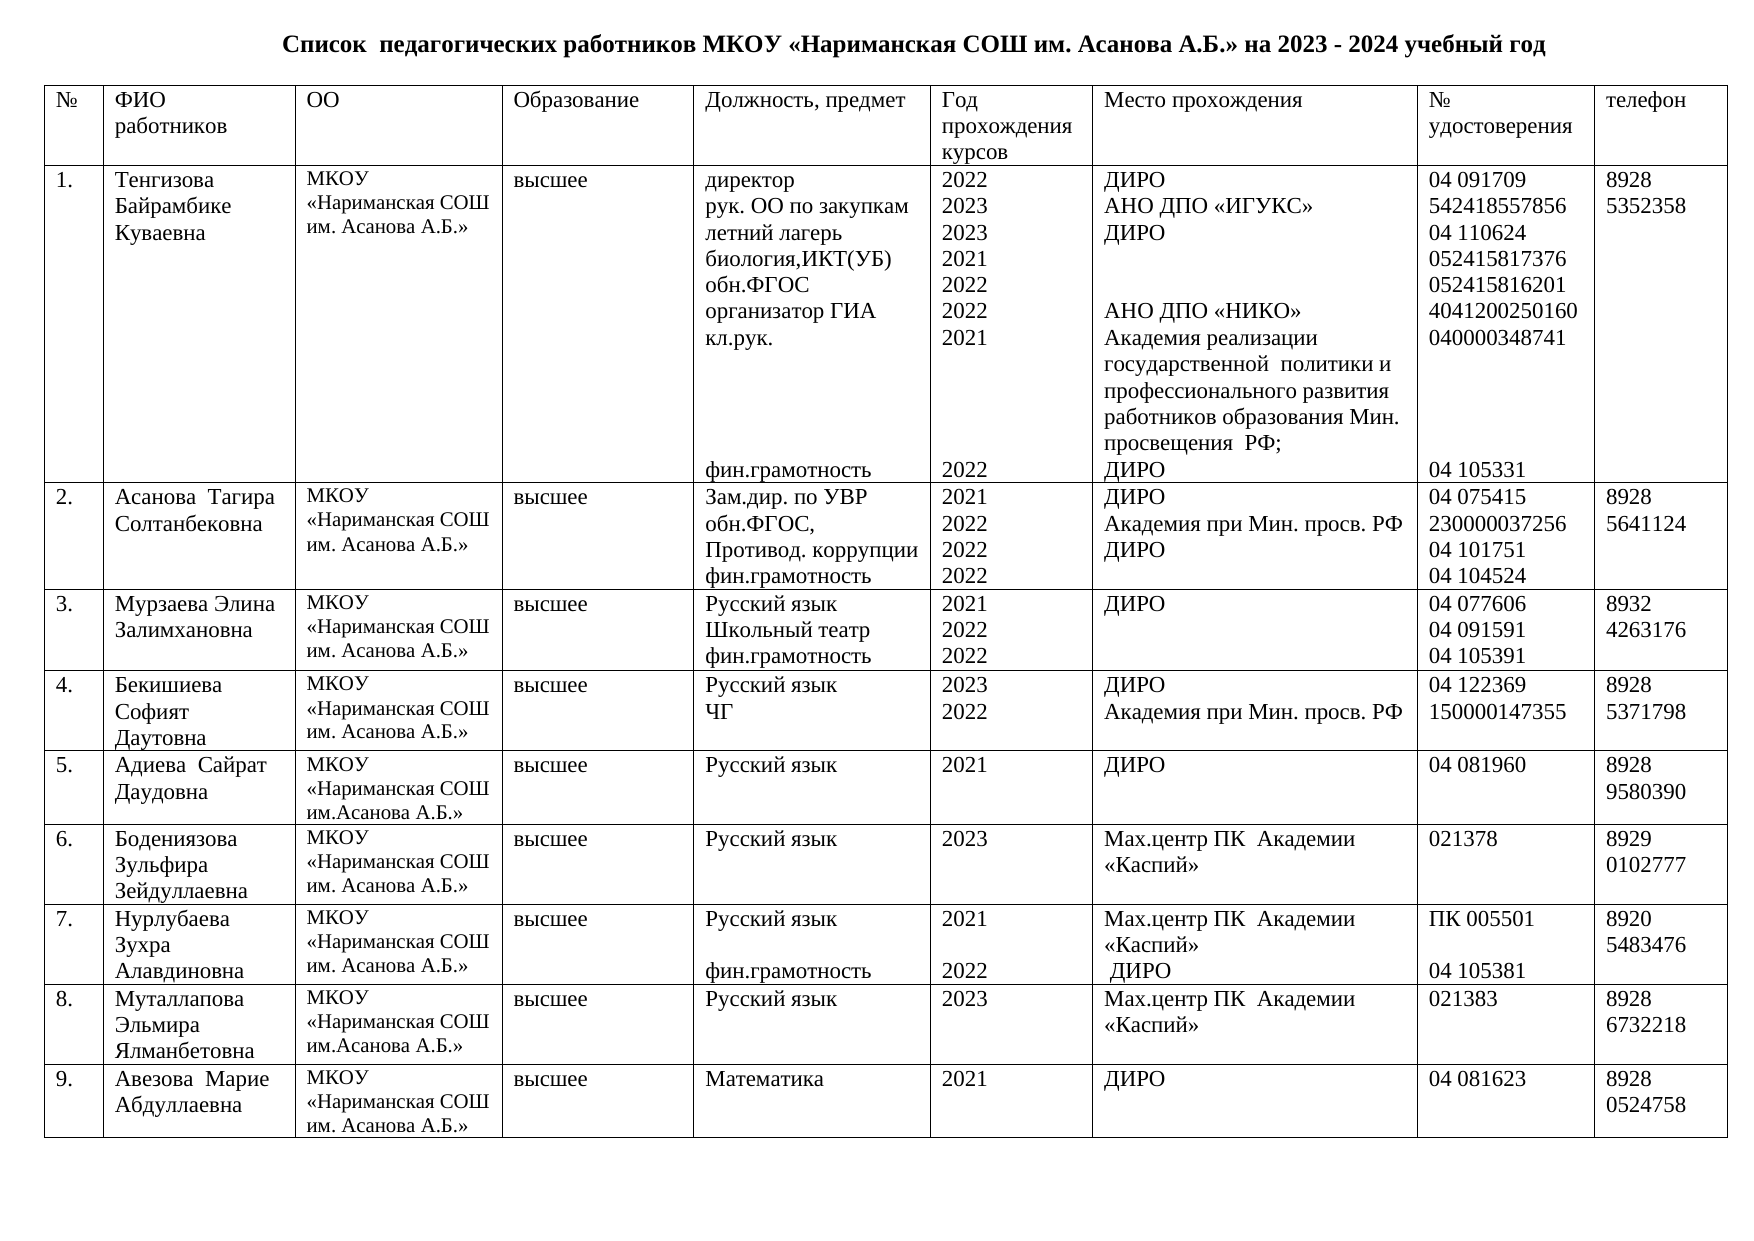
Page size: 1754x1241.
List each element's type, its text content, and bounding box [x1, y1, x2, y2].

table_cell 8920 5483476 [1595, 905, 1727, 984]
table_cell высшее [503, 166, 693, 482]
text Список педагогических работников МКОУ «Нариманская СОШ им. Асанова А.Б.» на 2023 - 2024 учебный год [118, 29, 1636, 58]
table_header ФИО работников [104, 86, 295, 165]
table_cell МКОУ «Нариманская СОШ им. Асанова А.Б.» [296, 166, 502, 482]
table_cell МКОУ «Нариманская СОШ им.Асанова А.Б.» [296, 751, 502, 824]
table_cell 4. [45, 671, 103, 750]
table_cell 8928 0524758 [1595, 1065, 1727, 1137]
table_cell 8928 5641124 [1595, 483, 1727, 589]
table_cell МКОУ «Нариманская СОШ им.Асанова А.Б.» [296, 985, 502, 1064]
table_cell ДИРО АНО ДПО «ИГУКС» ДИРО АНО ДПО «НИКО» Академия реализации государственной политики и профессионального развития работников образования Мин. просвещения РФ; ДИРО [1093, 166, 1417, 482]
table_cell ДИРО [1093, 751, 1417, 824]
table_cell ДИРО [1093, 590, 1417, 670]
table_cell Русский язык Школьный театр фин.грамотность [694, 590, 930, 670]
table_cell Русский язык ЧГ [694, 671, 930, 750]
table_cell 3. [45, 590, 103, 670]
table_cell высшее [503, 590, 693, 670]
table_cell Тенгизова Байрамбике Куваевна [104, 166, 295, 482]
table_cell Мах.центр ПК Академии «Каспий» [1093, 825, 1417, 904]
table_cell 04 122369 150000147355 [1418, 671, 1594, 750]
table_header Должность, предмет [694, 86, 930, 165]
table_cell 8928 9580390 [1595, 751, 1727, 824]
table_cell Мах.центр ПК Академии «Каспий» [1093, 985, 1417, 1064]
table_cell 04 075415 230000037256 04 101751 04 104524 [1418, 483, 1594, 589]
table_cell МКОУ «Нариманская СОШ им. Асанова А.Б.» [296, 483, 502, 589]
table_cell 6. [45, 825, 103, 904]
table_cell 2021 2022 2022 2022 [931, 483, 1092, 589]
table_cell Асанова Тагира Солтанбековна [104, 483, 295, 589]
table_cell высшее [503, 751, 693, 824]
table_cell Мурзаева Элина Залимхановна [104, 590, 295, 670]
table_cell Русский язык [694, 751, 930, 824]
table_cell 2021 [931, 751, 1092, 824]
table_cell директор рук. ОО по закупкам летний лагерь биология,ИКТ(УБ) обн.ФГОС организатор ГИА кл.рук. фин.грамотность [694, 166, 930, 482]
table_cell 8929 0102777 [1595, 825, 1727, 904]
table_cell Нурлубаева Зухра Алавдиновна [104, 905, 295, 984]
table_cell 8. [45, 985, 103, 1064]
table_cell высшее [503, 825, 693, 904]
table_header Образование [503, 86, 693, 165]
table_cell 04 081960 [1418, 751, 1594, 824]
table_cell ПК 005501 04 105381 [1418, 905, 1594, 984]
table_cell Русский язык [694, 985, 930, 1064]
table_cell 021378 [1418, 825, 1594, 904]
table_cell Зам.дир. по УВР обн.ФГОС, Противод. коррупции фин.грамотность [694, 483, 930, 589]
table_cell Бодениязова Зульфира Зейдуллаевна [104, 825, 295, 904]
table_cell Мах.центр ПК Академии «Каспий» ДИРО [1093, 905, 1417, 984]
table_cell 2021 [931, 1065, 1092, 1137]
table_cell ДИРО Академия при Мин. просв. РФ ДИРО [1093, 483, 1417, 589]
table_cell Адиева Сайрат Даудовна [104, 751, 295, 824]
table_cell 8932 4263176 [1595, 590, 1727, 670]
table_cell Бекишиева Софият Даутовна [104, 671, 295, 750]
table_cell 04 077606 04 091591 04 105391 [1418, 590, 1594, 670]
table_cell Авезова Марие Абдуллаевна [104, 1065, 295, 1137]
table_cell 2022 2023 2023 2021 2022 2022 2021 2022 [931, 166, 1092, 482]
table_cell МКОУ «Нариманская СОШ им. Асанова А.Б.» [296, 825, 502, 904]
table_cell высшее [503, 483, 693, 589]
table_cell 04 091709 542418557856 04 110624 052415817376 052415816201 4041200250160 040000348741 04 105331 [1418, 166, 1594, 482]
table_header Год прохождения курсов [931, 86, 1092, 165]
table_cell 9. [45, 1065, 103, 1137]
table_cell 2. [45, 483, 103, 589]
table_cell 2021 2022 [931, 905, 1092, 984]
table_header ОО [296, 86, 502, 165]
table_cell высшее [503, 985, 693, 1064]
table_cell 2021 2022 2022 [931, 590, 1092, 670]
table_cell высшее [503, 905, 693, 984]
table_cell высшее [503, 671, 693, 750]
table_cell Русский язык [694, 825, 930, 904]
table_header № удостоверения [1418, 86, 1594, 165]
table_cell 2023 [931, 825, 1092, 904]
table_header Место прохождения [1093, 86, 1417, 165]
table_cell Русский язык фин.грамотность [694, 905, 930, 984]
table_cell МКОУ «Нариманская СОШ им. Асанова А.Б.» [296, 671, 502, 750]
table_header № [45, 86, 103, 165]
table_header телефон [1595, 86, 1727, 165]
table_cell 1. [45, 166, 103, 482]
table_cell МКОУ «Нариманская СОШ им. Асанова А.Б.» [296, 1065, 502, 1137]
table_cell Муталлапова Эльмира Ялманбетовна [104, 985, 295, 1064]
table_cell 8928 6732218 [1595, 985, 1727, 1064]
table_cell ДИРО Академия при Мин. просв. РФ [1093, 671, 1417, 750]
table_cell 5. [45, 751, 103, 824]
table_cell 04 081623 [1418, 1065, 1594, 1137]
table_cell 7. [45, 905, 103, 984]
table_cell МКОУ «Нариманская СОШ им. Асанова А.Б.» [296, 590, 502, 670]
table_cell Математика [694, 1065, 930, 1137]
table_cell высшее [503, 1065, 693, 1137]
table_cell ДИРО [1093, 1065, 1417, 1137]
table_cell МКОУ «Нариманская СОШ им. Асанова А.Б.» [296, 905, 502, 984]
table_cell 2023 [931, 985, 1092, 1064]
table_cell 8928 5352358 [1595, 166, 1727, 482]
table_cell 2023 2022 [931, 671, 1092, 750]
table_cell 021383 [1418, 985, 1594, 1064]
table_cell 8928 5371798 [1595, 671, 1727, 750]
